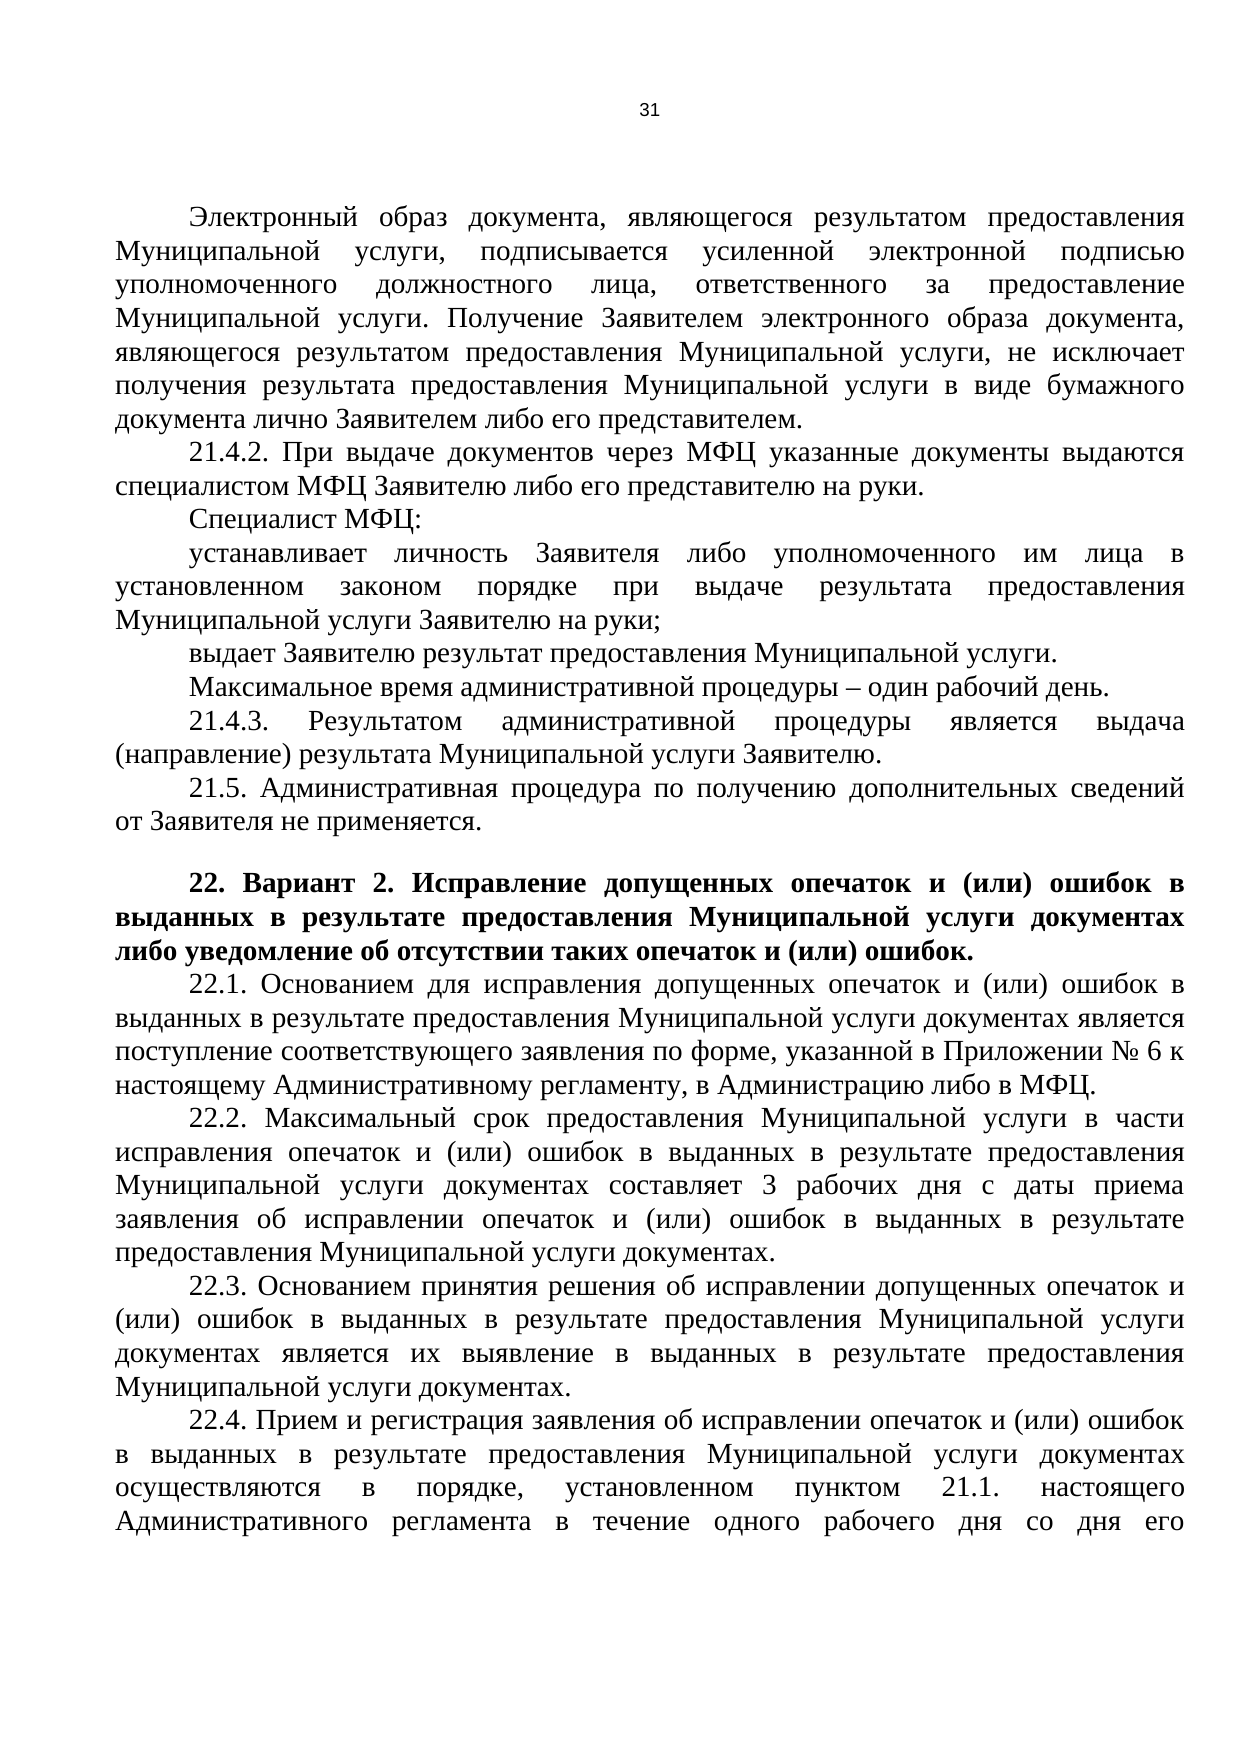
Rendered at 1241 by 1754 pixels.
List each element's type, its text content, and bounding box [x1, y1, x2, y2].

text 22.3. Основанием принятия решения об исправлении допущенных опечаток и (или) ошибок в выданных в результате предоставления Муниципальной услуги документах является их выявление в выданных в результате предоставления Муниципальной услуги документах. [115, 1268, 1186, 1402]
text 22.2. Максимальный срок предоставления Муниципальной услуги в части исправления опечаток и (или) ошибок в выданных в результате предоставления Муниципальной услуги документах составляет 3 рабочих дня с даты приема заявления об исправлении опечаток и (или) ошибок в выданных в результате предоставления Муниципальной услуги документах. [115, 1100, 1186, 1268]
text 22.1. Основанием для исправления допущенных опечаток и (или) ошибок в выданных в результате предоставления Муниципальной услуги документах является поступление соответствующего заявления по форме, указанной в Приложении № 6 к настоящему Административному регламенту, в Администрацию либо в МФЦ. [115, 966, 1186, 1100]
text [115, 1402, 1186, 1536]
text устанавливает личность Заявителя либо уполномоченного им лица в установленном законом порядке при выдаче результата предоставления Муниципальной услуги Заявителю на руки; [115, 535, 1186, 636]
text 21.4.3. Результатом административной процедуры является выдача (направление) результата Муниципальной услуги Заявителю. [115, 703, 1186, 770]
text 21.5. Административная процедура по получению дополнительных сведений от Заявителя не применяется. [115, 770, 1186, 837]
text Максимальное время административной процедуры – один рабочий день. [115, 669, 1186, 703]
text выдает Заявителю результат предоставления Муниципальной услуги. [115, 636, 1186, 669]
text 21.4.2. При выдаче документов через МФЦ указанные документы выдаются специалистом МФЦ Заявителю либо его представителю на руки. [115, 434, 1186, 501]
text Электронный образ документа, являющегося результатом предоставления Муниципальной услуги, подписывается усиленной электронной подписью уполномоченного должностного лица, ответственного за предоставление Муниципальной услуги. Получение Заявителем электронного образа документа, являющегося результатом предоставления Муниципальной услуги, не исключает получения результата предоставления Муниципальной услуги в виде бумажного документа лично Заявителем либо его представителем. [115, 199, 1186, 434]
text Специалист МФЦ: [115, 501, 1186, 535]
text 22. Вариант 2. Исправление допущенных опечаток и (или) ошибок в выданных в результате предоставления Муниципальной услуги документах либо уведомление об отсутствии таких опечаток и (или) ошибок. [115, 866, 1186, 966]
